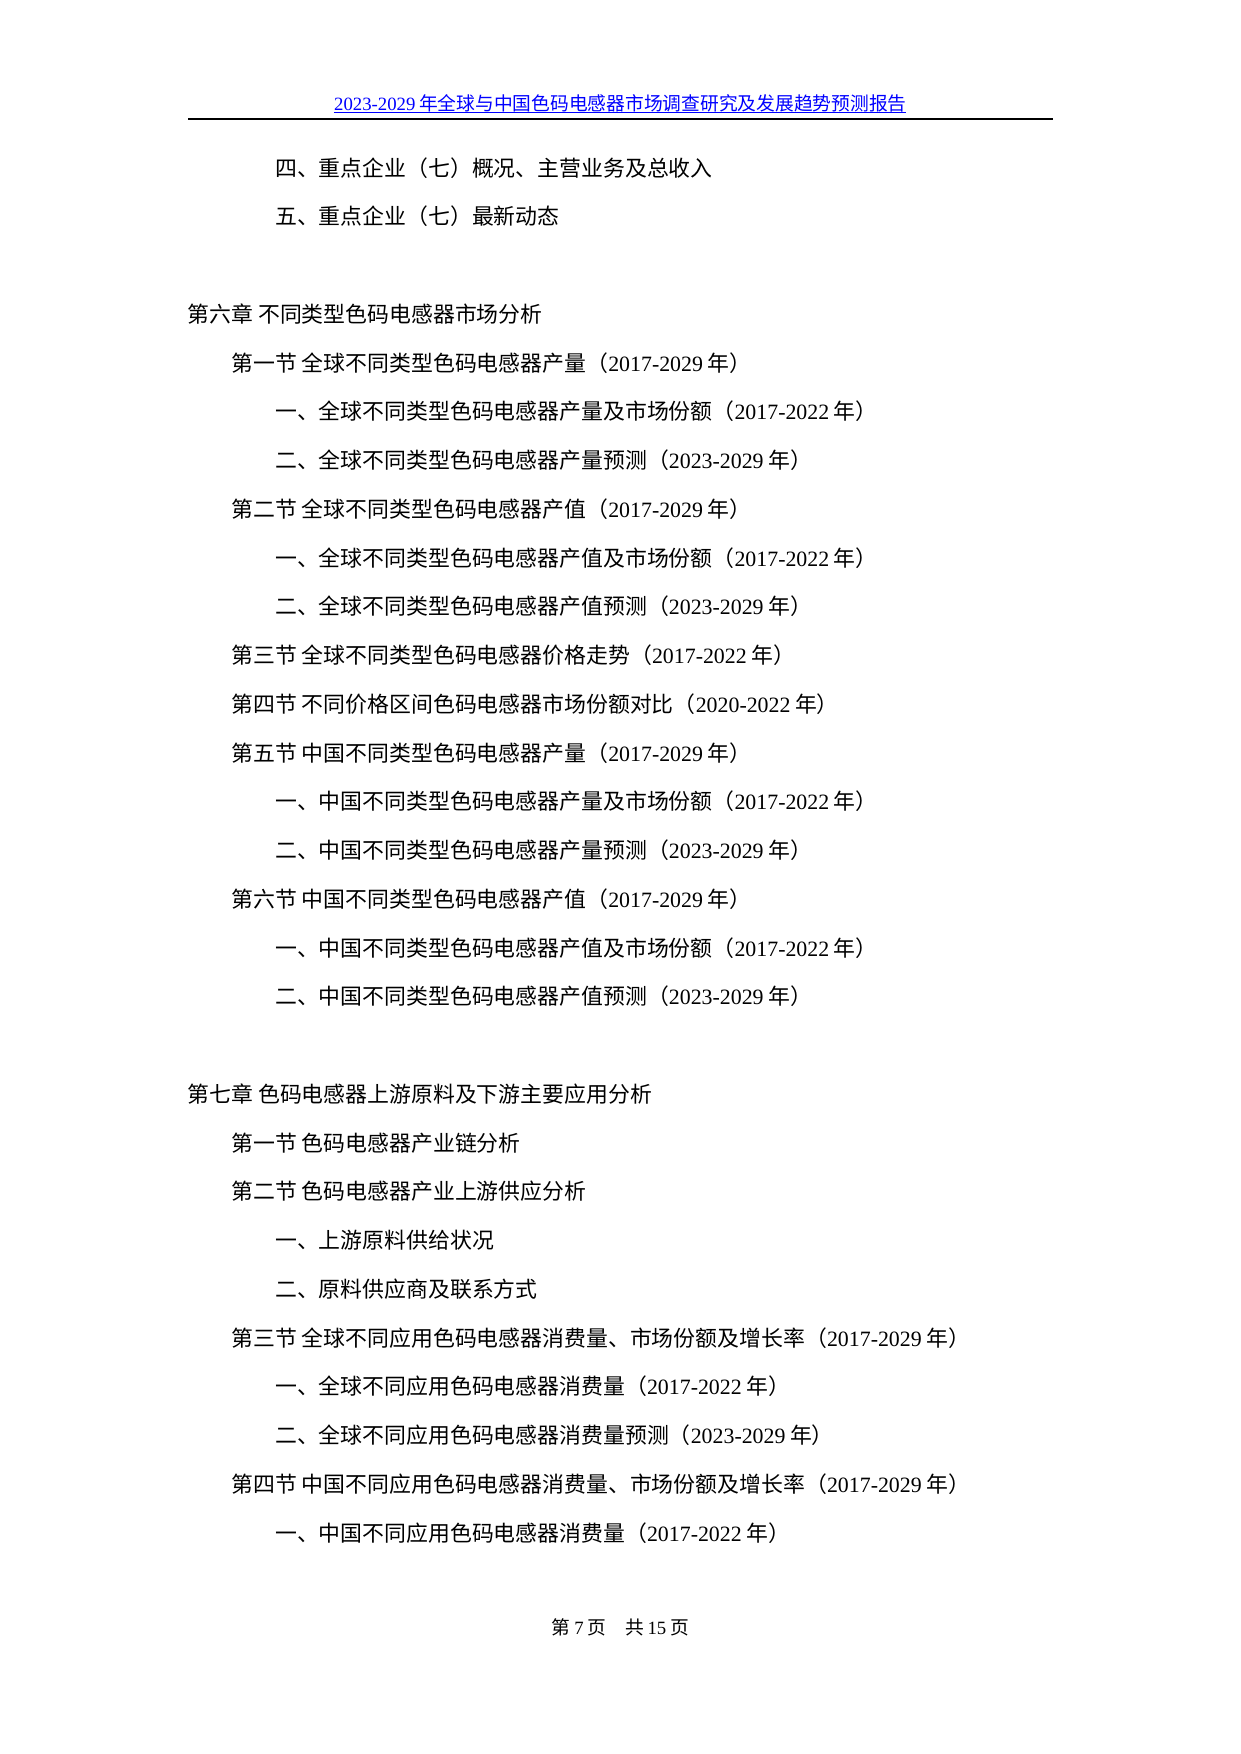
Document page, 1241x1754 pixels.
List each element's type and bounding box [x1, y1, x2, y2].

text [187, 150, 1053, 1548]
